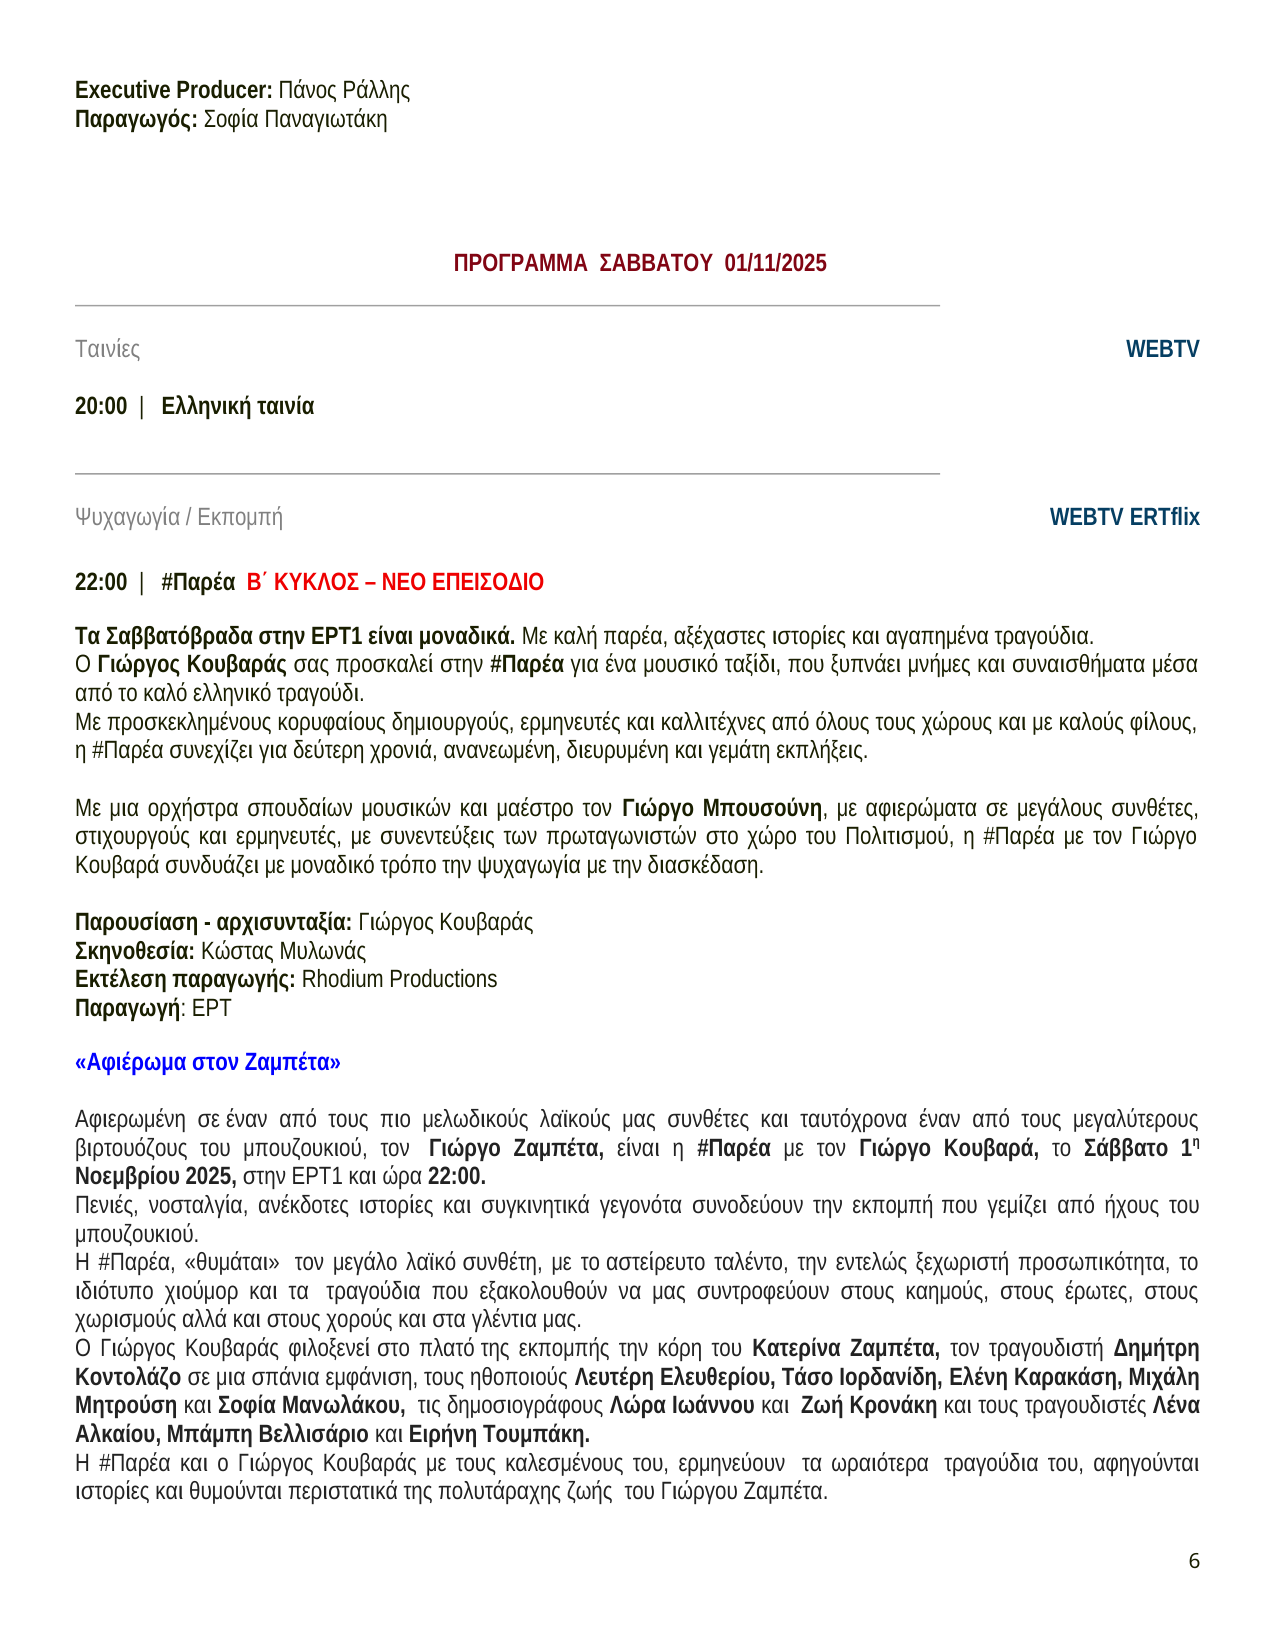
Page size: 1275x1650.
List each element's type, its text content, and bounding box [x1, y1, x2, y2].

text Με προσκεκλημένους κορυφαίους δημιουργούς, ερμηνευτές και καλλιτέχνες από όλους τους χώρους και με καλούς φίλους, η #Παρέα συνεχίζει για δεύτερη χρονιά, ανανεωμένη, διευρυμένη και γεμάτη εκπλήξεις. [75, 707, 1200, 764]
text «Αφιέρωμα στον Ζαμπέτα» [75, 1047, 1200, 1075]
table_header WEBTV [638, 334, 1200, 362]
text Αφιερωμένη σε έναν από τους πιο μελωδικούς λαϊκούς μας συνθέτες και ταυτόχρονα έναν από τους μεγαλύτερους βιρτουόζους του μπουζουκιού, τον Γιώργο Ζαμπέτα, είναι η #Παρέα με τον Γιώργο Κουβαρά, το Σάββατο 1η Νοεμβρίου 2025, στην ΕΡΤ1 και ώρα 22:00. [75, 1104, 1200, 1190]
text Πενιές, νοσταλγία, ανέκδοτες ιστορίες και συγκινητικά γεγονότα συνοδεύουν την εκπομπή που γεμίζει από ήχους του μπουζουκιού. [75, 1190, 1200, 1247]
table_header Ταινίες [75, 334, 637, 362]
text Τα Σαββατόβραδα στην ΕΡΤ1 είναι μοναδικά. Με καλή παρέα, αξέχαστες ιστορίες και αγαπημένα τραγούδια. [75, 621, 1200, 649]
text Η #Παρέα, «θυμάται» τον μεγάλο λαϊκό συνθέτη, με το αστείρευτο ταλέντο, την εντελώς ξεχωριστή προσωπικότητα, το ιδιότυπο χιούμορ και τα τραγούδια που εξακολουθούν να μας συντροφεύουν στους καημούς, στους έρωτες, στους χωρισμούς αλλά και στους χορούς και στα γλέντια μας. [75, 1247, 1200, 1333]
table_header Ψυχαγωγία / Εκπομπή [75, 502, 637, 531]
text 20:00 | Ελληνική ταινία [75, 362, 1200, 419]
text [75, 75, 1200, 132]
text Ο Γιώργος Κουβαράς φιλοξενεί στο πλατό της εκπομπής την κόρη του Κατερίνα Ζαμπέτα, τον τραγουδιστή Δημήτρη Κοντολάζο σε μια σπάνια εμφάνιση, τους ηθοποιούς Λευτέρη Ελευθερίου, Τάσο Ιορδανίδη, Ελένη Καρακάση, Μιχάλη Μητρούση και Σοφία Μανωλάκου, τις δημοσιογράφους Λώρα Ιωάννου και Ζωή Κρονάκη και τους τραγουδιστές Λένα Αλκαίου, Μπάμπη Βελλισάριο και Ειρήνη Τουμπάκη. [75, 1333, 1200, 1448]
text Με μια ορχήστρα σπουδαίων μουσικών και μαέστρο τον Γιώργο Μπουσούνη, με αφιερώματα σε μεγάλους συνθέτες, στιχουργούς και ερμηνευτές, με συνεντεύξεις των πρωταγωνιστών στο χώρο του Πολιτισμού, η #Παρέα με τον Γιώργο Κουβαρά συνδυάζει με μοναδικό τρόπο την ψυχαγωγία με την διασκέδαση. [75, 792, 1200, 878]
text Παρουσίαση - αρχισυνταξία: Γιώργος Κουβαράς Σκηνοθεσία: Κώστας Μυλωνάς Εκτέλεση παραγωγής: Rhodium Productions Παραγωγή: ΕΡΤ [75, 878, 1200, 1022]
text 22:00 | #Παρέα Β΄ ΚΥΚΛΟΣ – ΝΕΟ ΕΠΕΙΣΟΔΙΟ [75, 531, 1200, 596]
text Ο Γιώργος Κουβαράς σας προσκαλεί στην #Παρέα για ένα μουσικό ταξίδι, που ξυπνάει μνήμες και συναισθήματα μέσα από το καλό ελληνικό τραγούδι. [75, 649, 1200, 707]
text ΠΡΟΓΡΑΜΜΑ ΣΑΒΒΑΤΟΥ 01/11/2025 [75, 247, 1200, 276]
table_header WEBTV ERTflix [638, 502, 1200, 531]
text Η #Παρέα και ο Γιώργος Κουβαράς με τους καλεσμένους του, ερμηνεύουν τα ωραιότερα τραγούδια του, αφηγούνται ιστορίες και θυμούνται περιστατικά της πολυτάραχης ζωής του Γιώργου Ζαμπέτα. [75, 1448, 1200, 1505]
